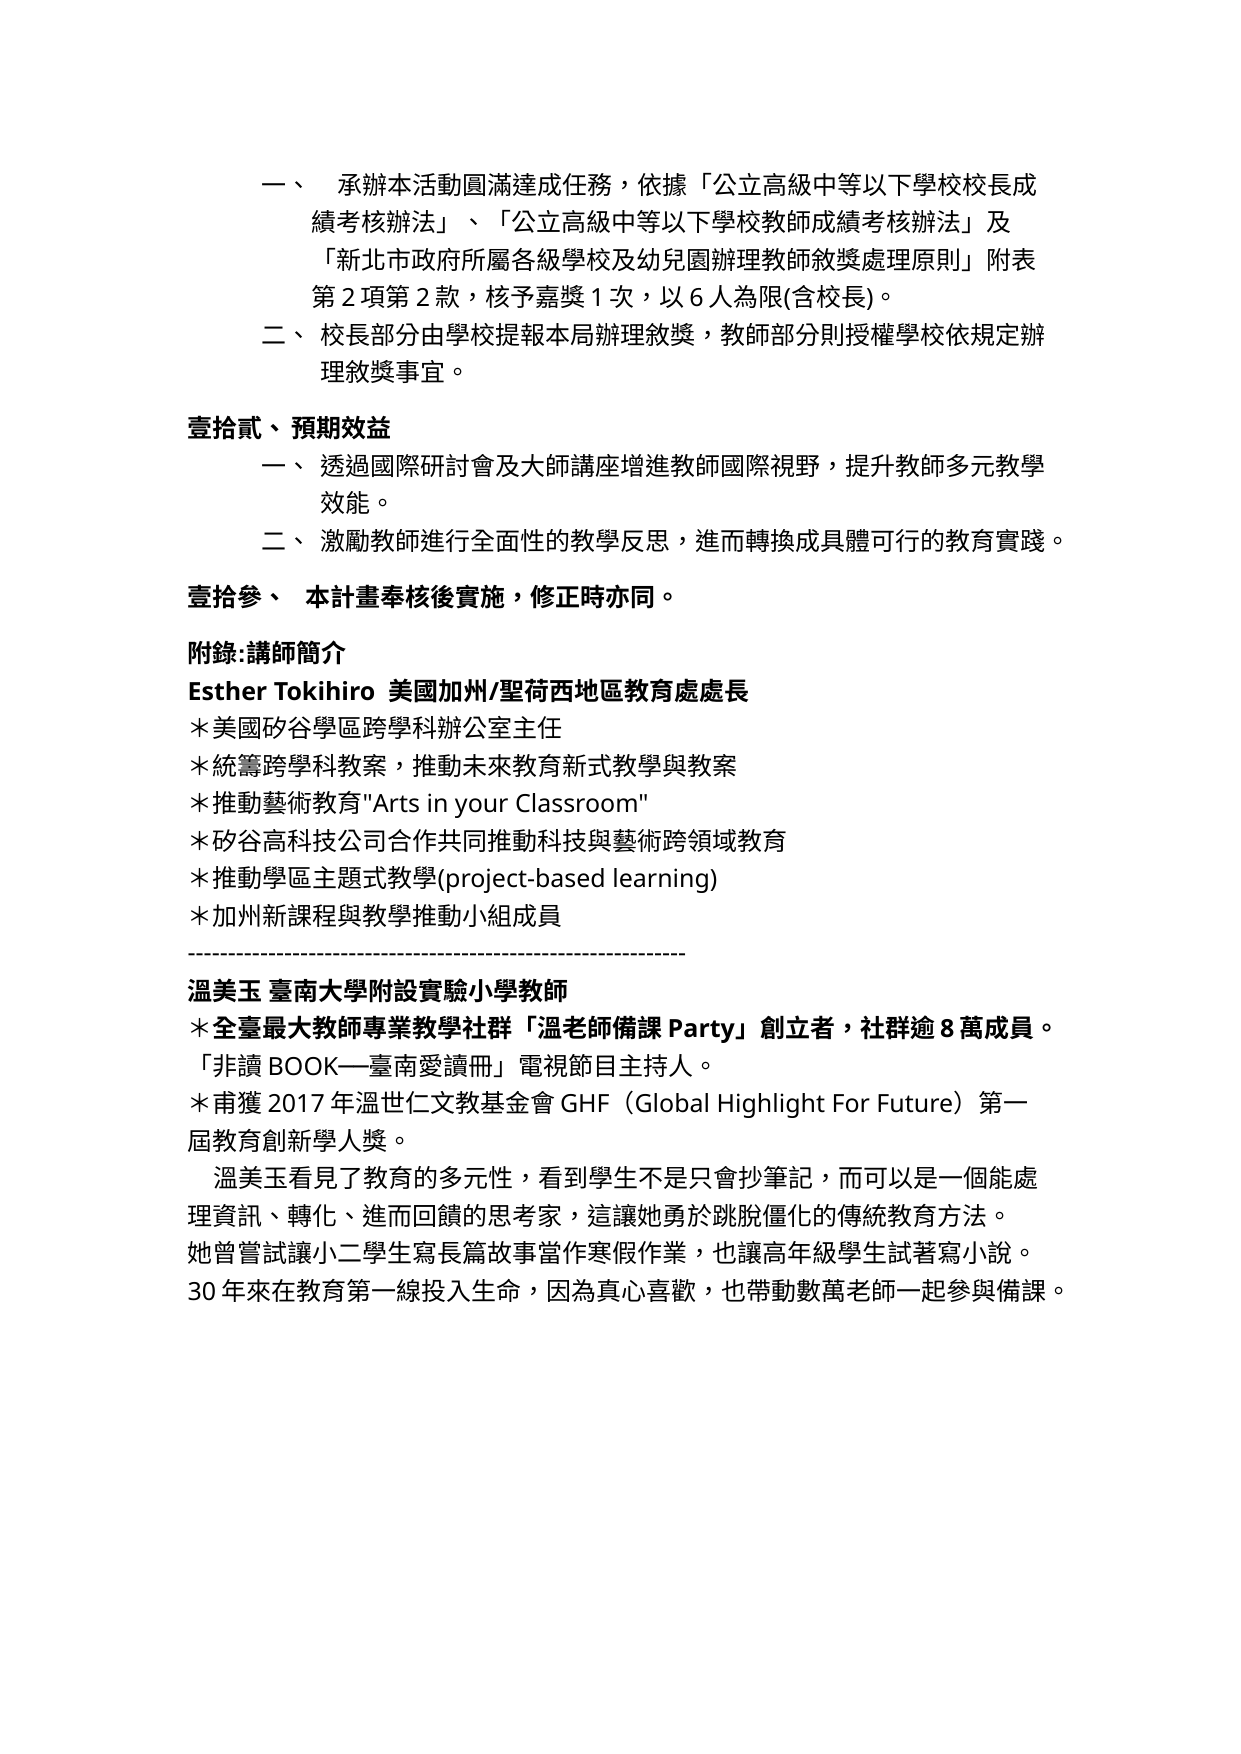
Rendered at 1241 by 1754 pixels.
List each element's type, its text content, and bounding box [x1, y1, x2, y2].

text ＊加州新課程與教學推動小組成員 [187, 896, 1053, 933]
text 溫美玉 臺南大學附設實驗小學教師 [187, 971, 1053, 1008]
list 校長部分由學校提報本局辦理敘獎，教師部分則授權學校依規定辦理敘獎事宜。 [261, 314, 1053, 389]
text ＊推動藝術教育"Arts in your Classroom" [187, 783, 1053, 821]
text ＊美國矽谷學區跨學科辦公室主任 [187, 708, 1053, 746]
text -------------------------------------------------------------- [187, 933, 1053, 971]
text ＊全臺最大教師專業教學社群「溫老師備課Party」創立者，社群逾8萬成員。「非讀BOOK──臺南愛讀冊」電視節目主持人。 [187, 1008, 1053, 1083]
text 她曾嘗試讓小二學生寫長篇故事當作寒假作業，也讓高年級學生試著寫小說。 [187, 1233, 1053, 1271]
list 透過國際研討會及大師講座增進教師國際視野，提升教師多元教學效能。 [261, 446, 1053, 521]
list 本計畫奉核後實施，修正時亦同。 [187, 577, 1053, 614]
text ＊甫獲2017年溫世仁文教基金會GHF（Global Highlight For Future）第一屆教育創新學人獎。 [187, 1083, 1053, 1158]
text ＊統籌跨學科教案，推動未來教育新式教學與教案 [187, 746, 1053, 783]
text ＊推動學區主題式教學(project-based learning) [187, 858, 1053, 896]
text ＊矽谷高科技公司合作共同推動科技與藝術跨領域教育 [187, 821, 1053, 858]
text Esther Tokihiro 美國加州/聖荷西地區教育處處長 [187, 671, 1053, 708]
list 承辦本活動圓滿達成任務，依據「公立高級中等以下學校校長成績考核辦法」、「公立高級中等以下學校教師成績考核辦法」及「新北市政府所屬各級學校及幼兒園辦理教師敘獎處理原則」附表第2項第2款，核予嘉獎1次，以6人為限(含校長)。 [261, 164, 1053, 314]
list 預期效益 [187, 408, 1053, 446]
text 附錄:講師簡介 [187, 633, 1053, 671]
text 30年來在教育第一線投入生命，因為真心喜歡，也帶動數萬老師一起參與備課。 [187, 1271, 1053, 1308]
text 溫美玉看見了教育的多元性，看到學生不是只會抄筆記，而可以是一個能處理資訊、轉化、進而回饋的思考家，這讓她勇於跳脫僵化的傳統教育方法。 [187, 1158, 1053, 1233]
list 激勵教師進行全面性的教學反思，進而轉換成具體可行的教育實踐。 [261, 521, 1053, 558]
